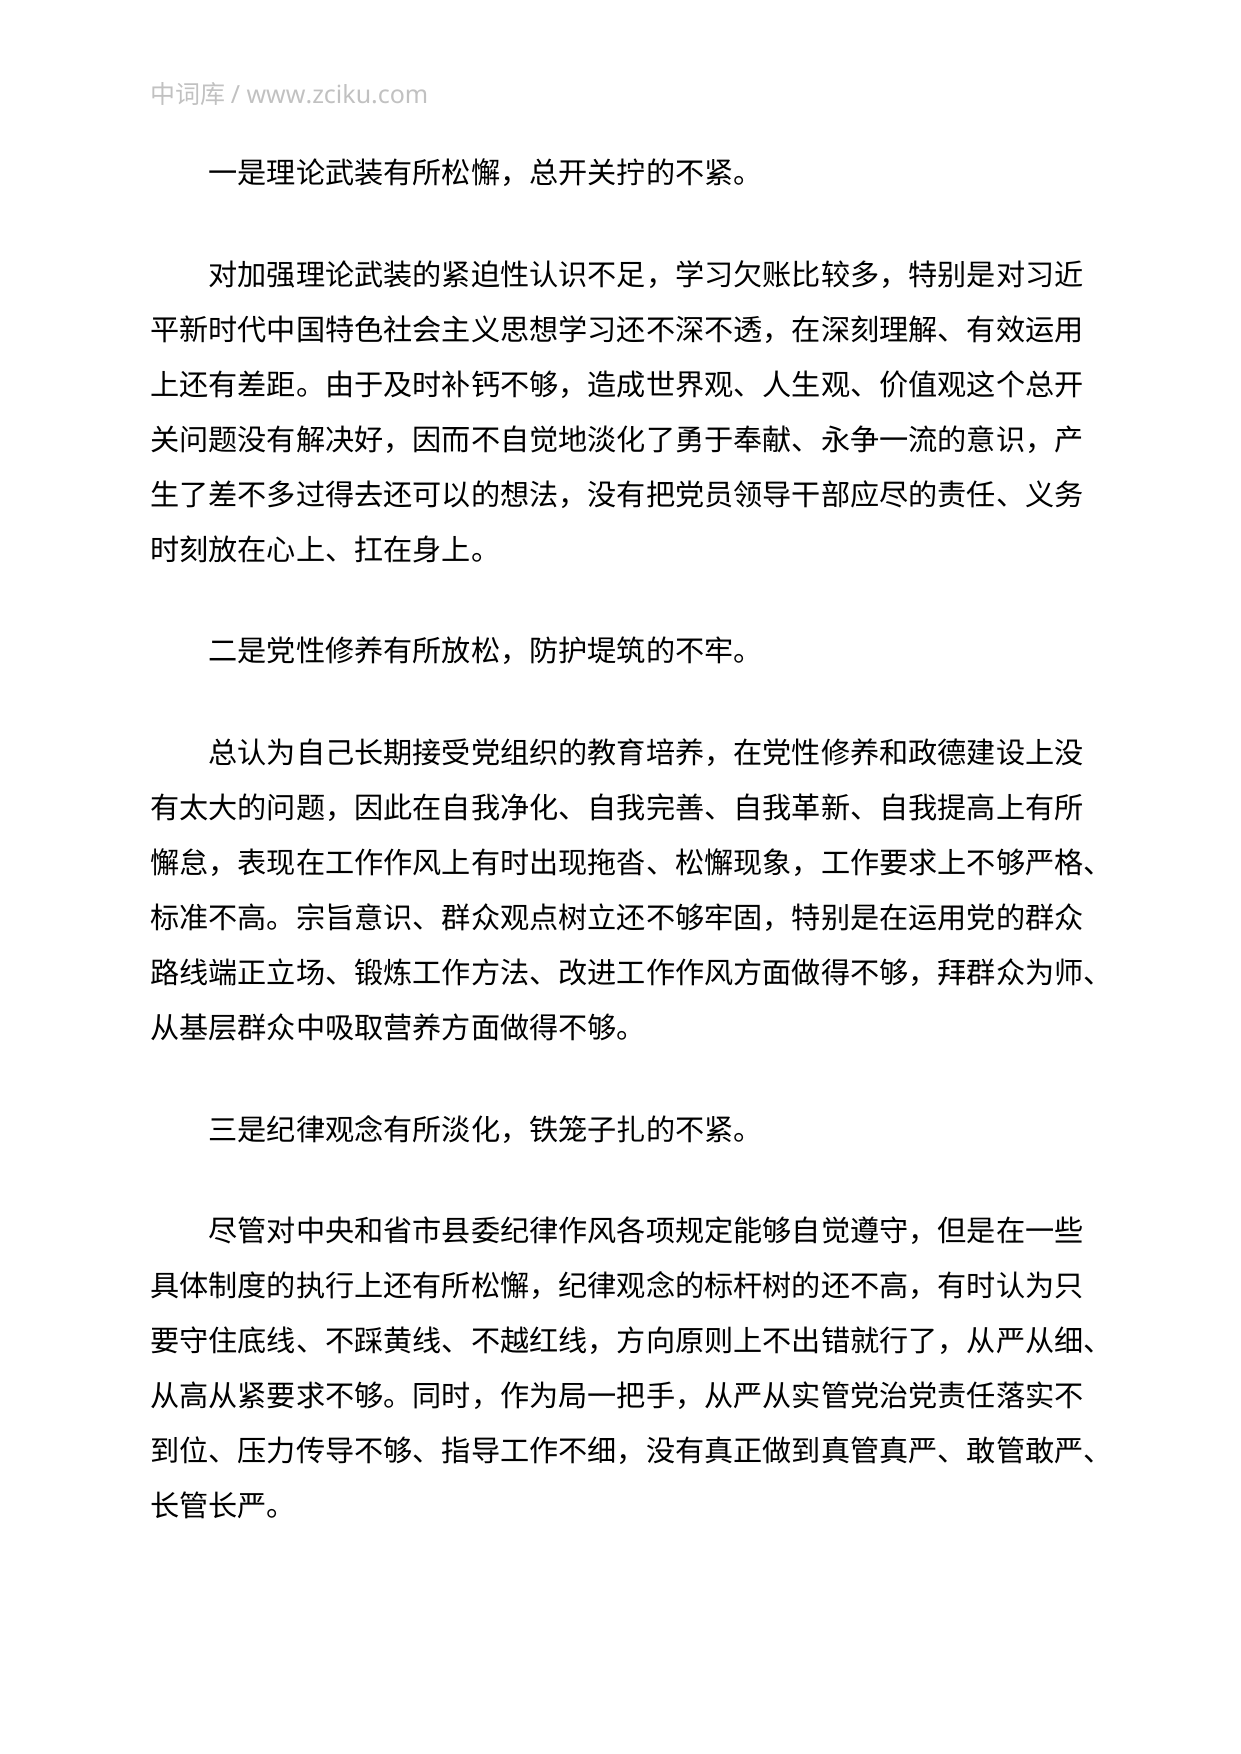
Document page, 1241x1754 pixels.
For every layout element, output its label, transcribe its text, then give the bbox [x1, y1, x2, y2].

text 尽管对中央和省市县委纪律作风各项规定能够自觉遵守，但是在一些具体制度的执行上还有所松懈，纪律观念的标杆树的还不高，有时认为只要守住底线、不踩黄线、不越红线，方向原则上不出错就行了，从严从细、从高从紧要求不够。同时，作为局一把手，从严从实管党治党责任落实不到位、压力传导不够、指导工作不细，没有真正做到真管真严、敢管敢严、长管长严。 [150, 1208, 1090, 1524]
text 一是理论武装有所松懈，总开关拧的不紧。 [150, 150, 1090, 192]
text 三是纪律观念有所淡化，铁笼子扎的不紧。 [150, 1106, 1090, 1148]
text 二是党性修养有所放松，防护堤筑的不牢。 [150, 628, 1090, 670]
text 总认为自己长期接受党组织的教育培养，在党性修养和政德建设上没有太大的问题，因此在自我净化、自我完善、自我革新、自我提高上有所懈怠，表现在工作作风上有时出现拖沓、松懈现象，工作要求上不够严格、标准不高。宗旨意识、群众观点树立还不够牢固，特别是在运用党的群众路线端正立场、锻炼工作方法、改进工作作风方面做得不够，拜群众为师、从基层群众中吸取营养方面做得不够。 [150, 730, 1090, 1047]
text 对加强理论武装的紧迫性认识不足，学习欠账比较多，特别是对习近平新时代中国特色社会主义思想学习还不深不透，在深刻理解、有效运用上还有差距。由于及时补钙不够，造成世界观、人生观、价值观这个总开关问题没有解决好，因而不自觉地淡化了勇于奉献、永争一流的意识，产生了差不多过得去还可以的想法，没有把党员领导干部应尽的责任、义务时刻放在心上、扛在身上。 [150, 252, 1090, 568]
